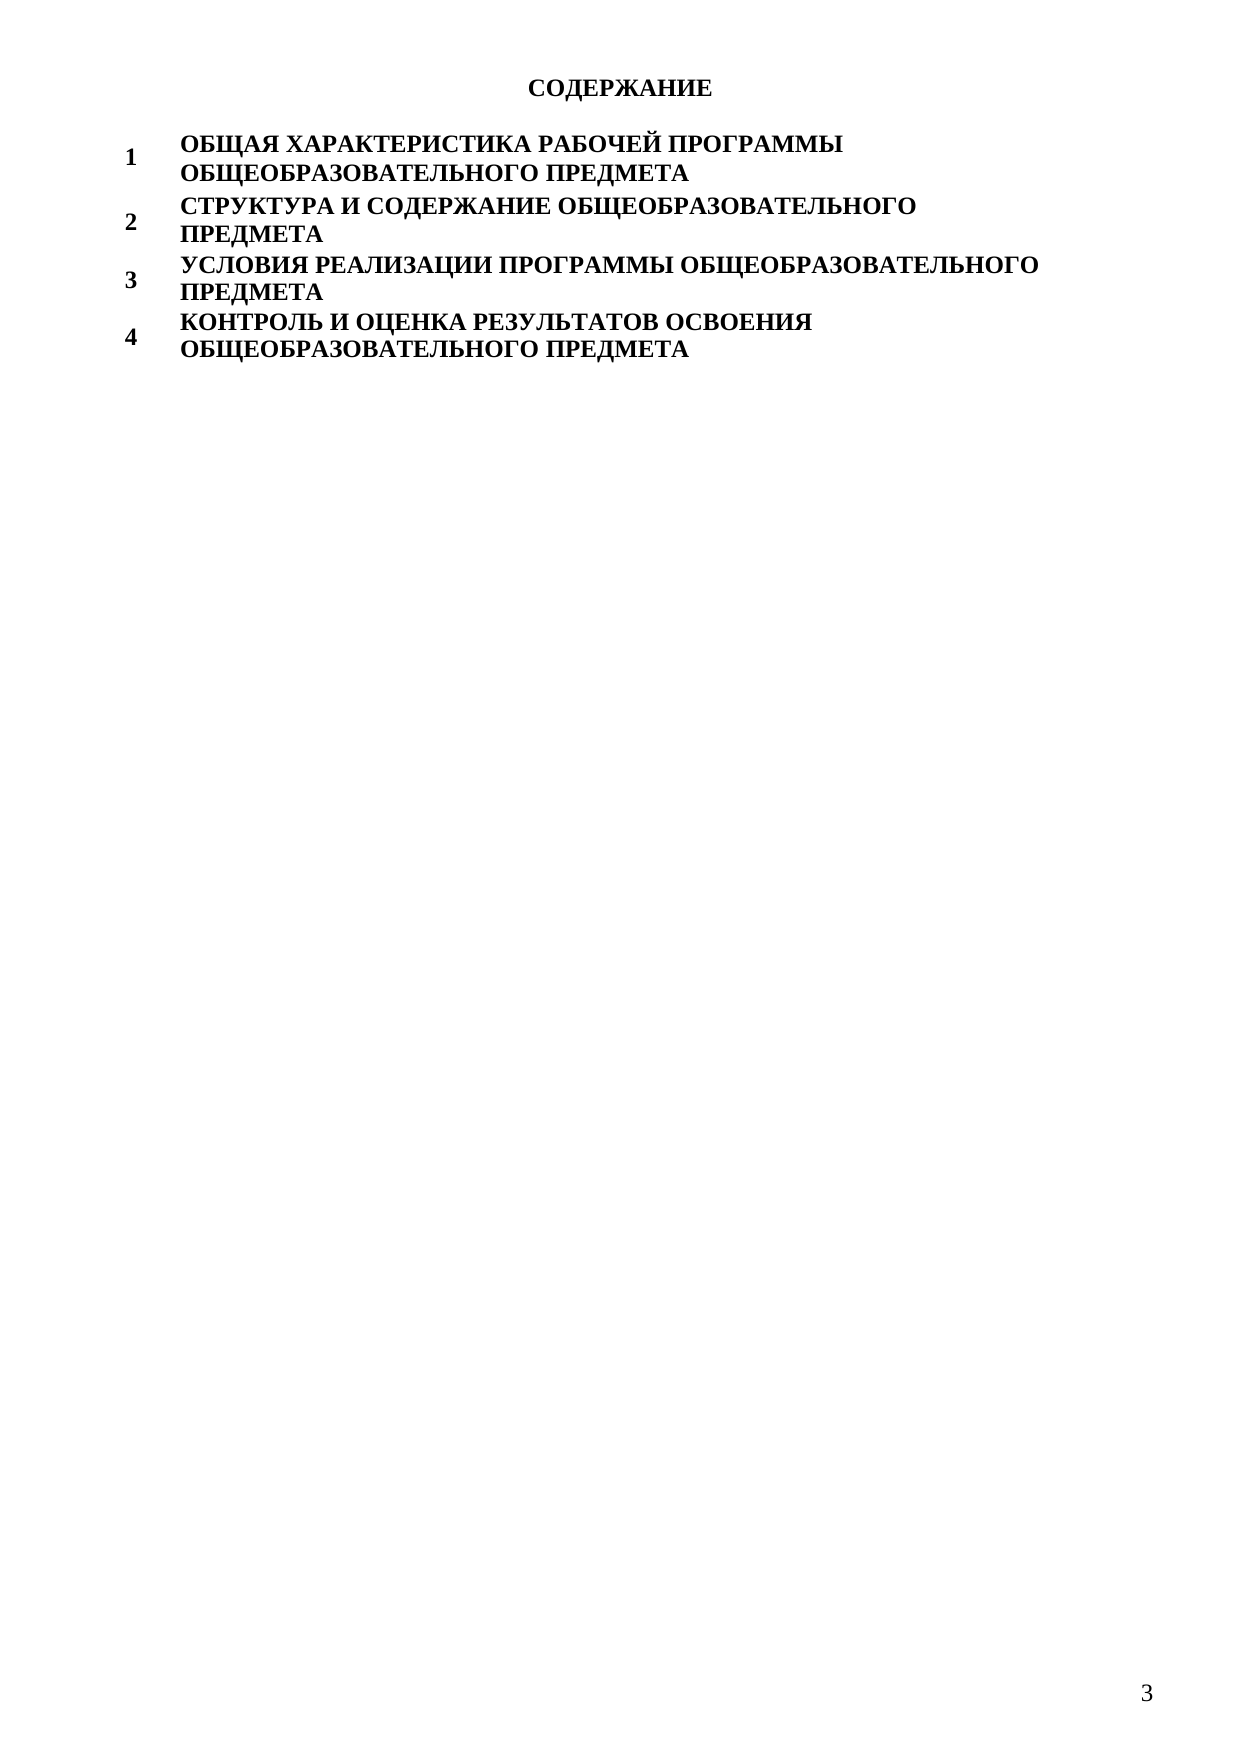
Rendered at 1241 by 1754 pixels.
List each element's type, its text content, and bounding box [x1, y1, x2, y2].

table_cell УСЛОВИЯ РЕАЛИЗАЦИИ ПРОГРАММЫ ОБЩЕОБРАЗОВАТЕЛЬНОГО ПРЕДМЕТА [158, 251, 1061, 308]
table_header 1 [104, 129, 158, 190]
table_header ОБЩАЯ ХАРАКТЕРИСТИКА РАБОЧЕЙ ПРОГРАММЫ ОБЩЕОБРАЗОВАТЕЛЬНОГО ПРЕДМЕТА [158, 129, 1061, 190]
table_cell 3 [104, 251, 158, 308]
table_cell СТРУКТУРА И СОДЕРЖАНИЕ ОБЩЕОБРАЗОВАТЕЛЬНОГО ПРЕДМЕТА [158, 190, 1061, 251]
subtitle СОДЕРЖАНИЕ [183, 73, 1057, 102]
table_cell 2 [104, 190, 158, 251]
table_cell 4 [104, 308, 158, 365]
table_cell КОНТРОЛЬ И ОЦЕНКА РЕЗУЛЬТАТОВ ОСВОЕНИЯ ОБЩЕОБРАЗОВАТЕЛЬНОГО ПРЕДМЕТА [158, 308, 1061, 365]
